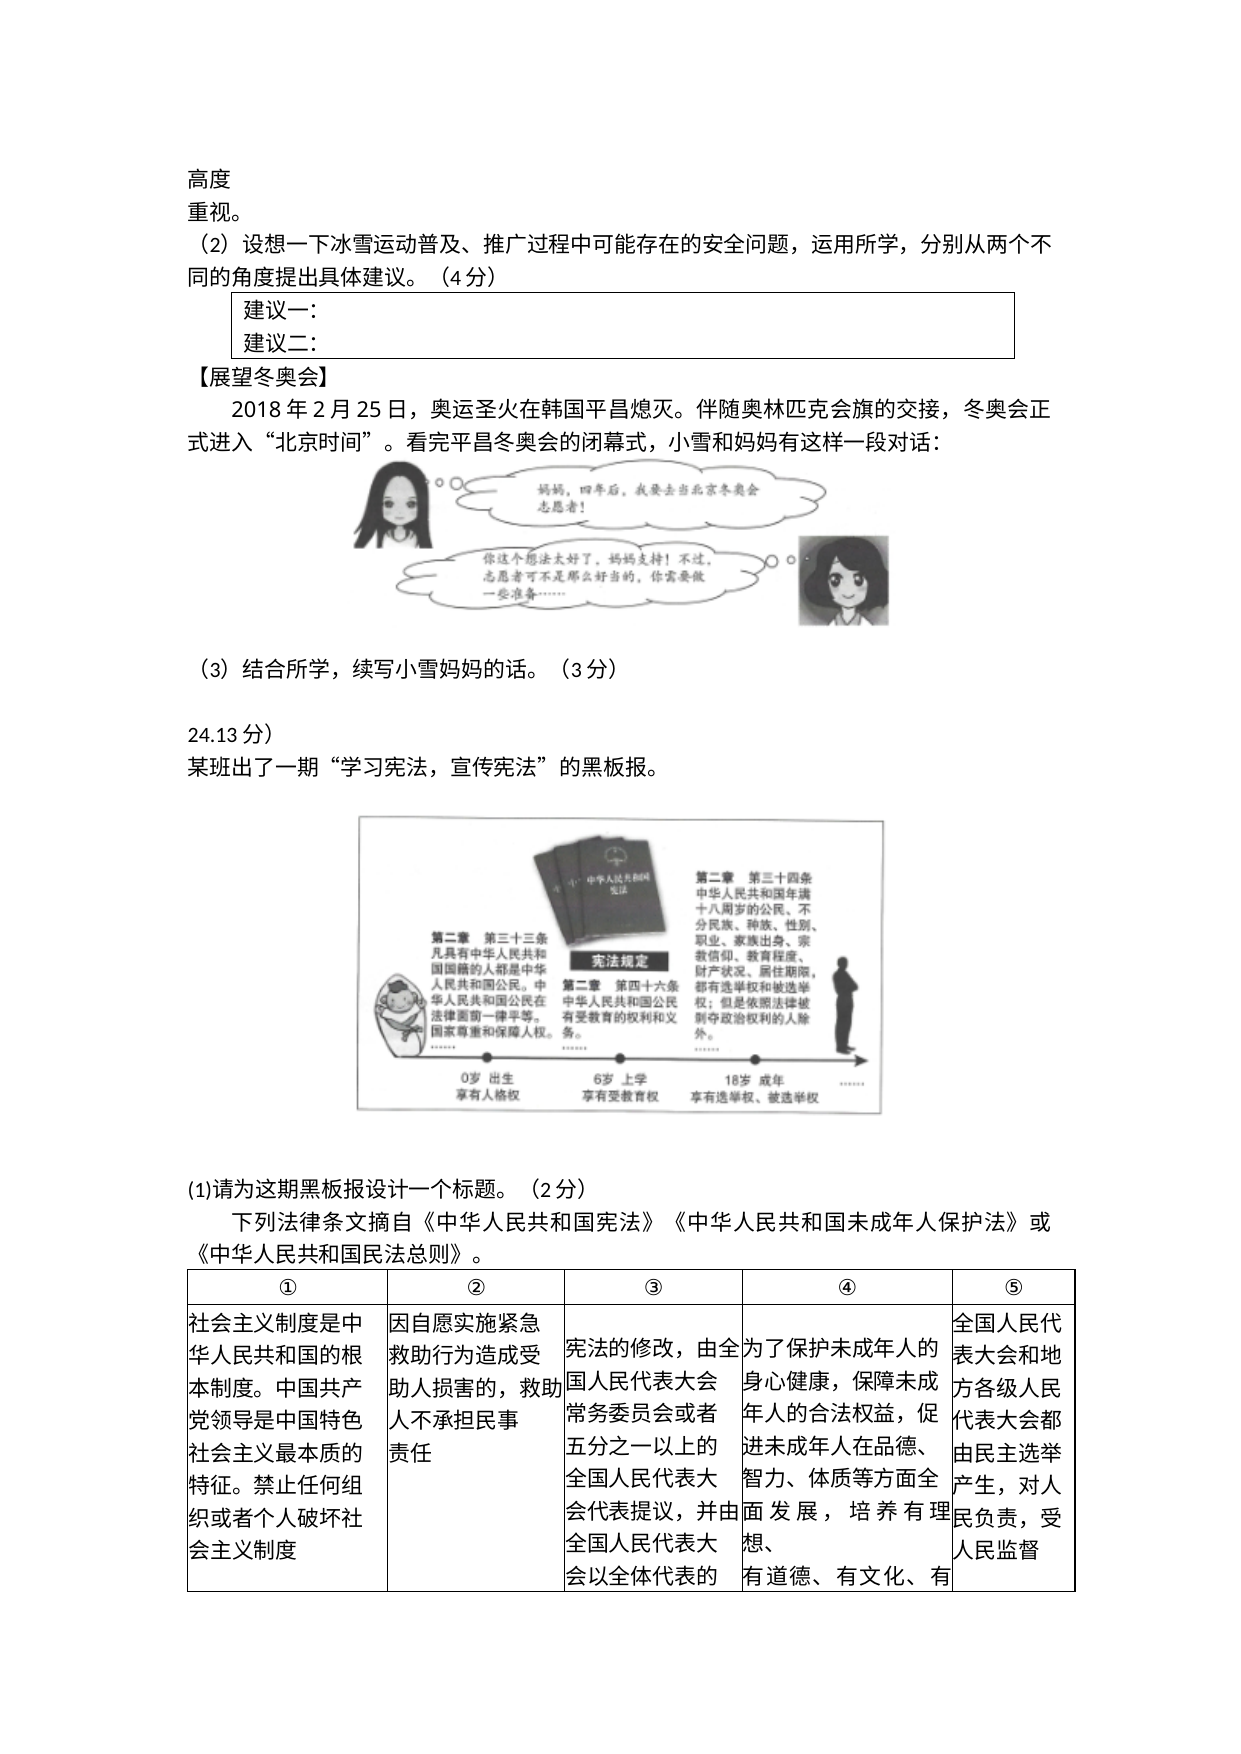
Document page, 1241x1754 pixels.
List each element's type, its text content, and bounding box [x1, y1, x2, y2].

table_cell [565, 1305, 742, 1591]
text (1)请为这期黑板报设计一个标题。（2分） [187, 1172, 1053, 1204]
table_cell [188, 1305, 387, 1591]
table_header ⑤ [953, 1270, 1074, 1304]
text 2018年2月25日，奥运圣火在韩国平昌熄灭。伴随奥林匹克会旗的交接，冬奥会正式进入“北京时间”。看完平昌冬奥会的闭幕式，小雪和妈妈有这样一段对话： [187, 392, 1053, 457]
picture [343, 456, 897, 629]
picture [354, 814, 887, 1116]
text 24.13 分） [187, 717, 1053, 749]
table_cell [953, 1305, 1074, 1591]
table_header ④ [743, 1270, 952, 1304]
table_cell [743, 1305, 952, 1591]
table_header 建议一： 建议二： [232, 293, 1014, 358]
table_header ① [188, 1270, 387, 1304]
table_header ③ [565, 1270, 742, 1304]
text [187, 162, 1053, 194]
table_header ② [388, 1270, 564, 1304]
text （3）结合所学，续写小雪妈妈的话。（3分） [187, 652, 1053, 684]
text （2）设想一下冰雪运动普及、推广过程中可能存在的安全问题，运用所学，分别从两个不同的角度提出具体建议。（4分） [187, 227, 1053, 292]
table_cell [388, 1305, 564, 1591]
text 【展望冬奥会】 [187, 359, 1053, 392]
text 某班出了一期“学习宪法，宣传宪法”的黑板报。 [187, 749, 1053, 782]
text 重视。 [187, 194, 1053, 227]
text 下列法律条文摘自《中华人民共和国宪法》《中华人民共和国未成年人保护法》或《中华人民共和国民法总则》。 [187, 1204, 1053, 1269]
